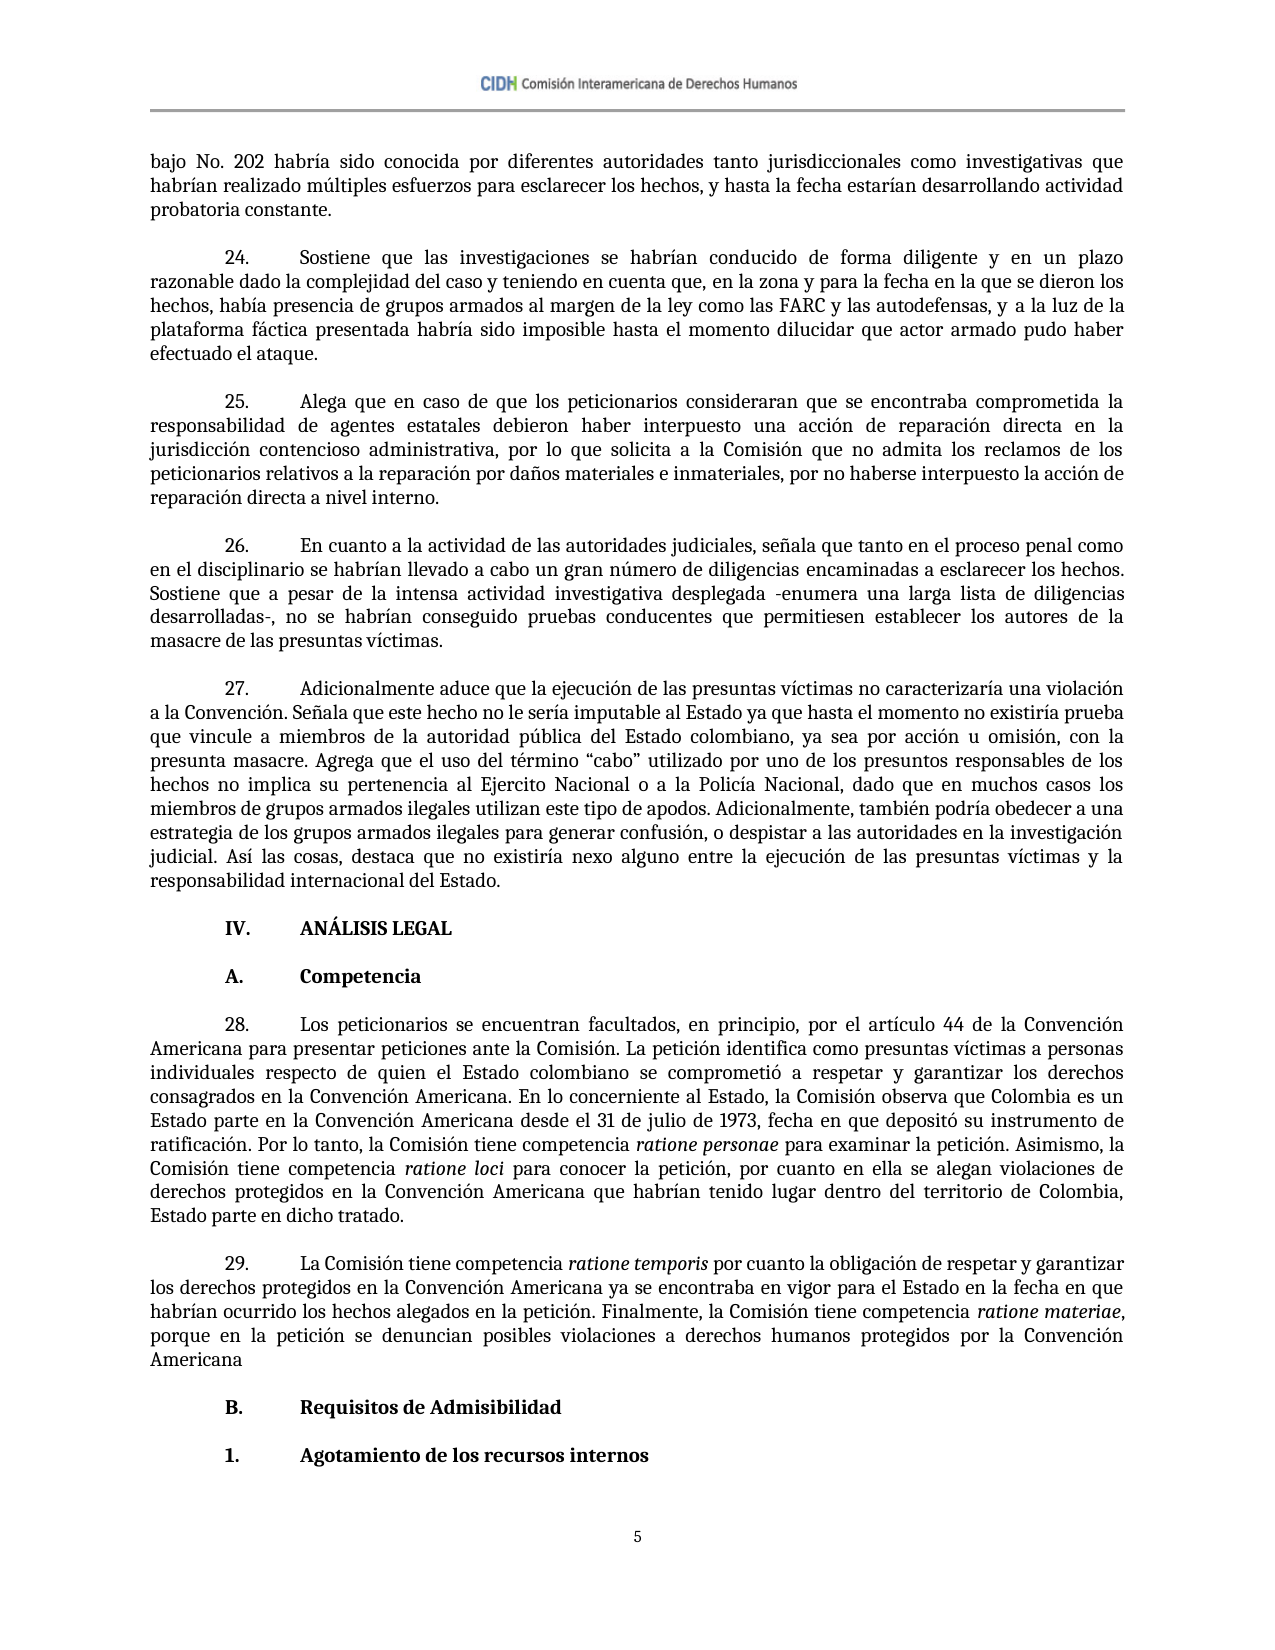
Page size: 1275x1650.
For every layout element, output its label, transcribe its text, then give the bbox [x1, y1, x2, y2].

list Sostiene que las investigaciones se habrían conducido de forma diligente y en un plazo razonable dado la complejidad del caso y teniendo en cuenta que, en la zona y para la fecha en la que se dieron los hechos, había presencia de grupos armados al margen de la ley como las FARC y las autodefensas, y a la luz de la plataforma fáctica presentada habría sido imposible hasta el momento dilucidar que actor armado pudo haber efectuado el ataque. [150, 246, 1125, 366]
list Adicionalmente aduce que la ejecución de las presuntas víctimas no caracterizaría una violación a la Convención. Señala que este hecho no le sería imputable al Estado ya que hasta el momento no existiría prueba que vincule a miembros de la autoridad pública del Estado colombiano, ya sea por acción u omisión, con la presunta masacre. Agrega que el uso del término “cabo” utilizado por uno de los presuntos responsables de los hechos no implica su pertenencia al Ejercito Nacional o a la Policía Nacional, dado que en muchos casos los miembros de grupos armados ilegales utilizan este tipo de apodos. Adicionalmente, también podría obedecer a una estrategia de los grupos armados ilegales para generar confusión, o despistar a las autoridades en la investigación judicial. Así las cosas, destaca que no existiría nexo alguno entre la ejecución de las presuntas víctimas y la responsabilidad internacional del Estado. [150, 677, 1125, 893]
list Alega que en caso de que los peticionarios consideraran que se encontraba comprometida la responsabilidad de agentes estatales debieron haber interpuesto una acción de reparación directa en la jurisdicción contencioso administrativa, por lo que solicita a la Comisión que no admita los reclamos de los peticionarios relativos a la reparación por daños materiales e inmateriales, por no haberse interpuesto la acción de reparación directa a nivel interno. [150, 389, 1125, 509]
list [150, 150, 1125, 222]
list ANÁLISIS LEGAL [150, 917, 1125, 941]
list Competencia [150, 964, 1125, 988]
list Requisitos de Admisibilidad [150, 1396, 1125, 1420]
list Agotamiento de los recursos internos [150, 1444, 1125, 1468]
list Los peticionarios se encuentran facultados, en principio, por el artículo 44 de la Convención Americana para presentar peticiones ante la Comisión. La petición identifica como presuntas víctimas a personas individuales respecto de quien el Estado colombiano se comprometió a respetar y garantizar los derechos consagrados en la Convención Americana. En lo concerniente al Estado, la Comisión observa que Colombia es un Estado parte en la Convención Americana desde el 31 de julio de 1973, fecha en que depositó su instrumento de ratificación. Por lo tanto, la Comisión tiene competencia ratione personae para examinar la petición. Asimismo, la Comisión tiene competencia ratione loci para conocer la petición, por cuanto en ella se alegan violaciones de derechos protegidos en la Convención Americana que habrían tenido lugar dentro del territorio de Colombia, Estado parte en dicho tratado. [150, 1012, 1125, 1228]
picture [475, 75, 800, 93]
list La Comisión tiene competencia ratione temporis por cuanto la obligación de respetar y garantizar los derechos protegidos en la Convención Americana ya se encontraba en vigor para el Estado en la fecha en que habrían ocurrido los hechos alegados en la petición. Finalmente, la Comisión tiene competencia ratione materiae, porque en la petición se denuncian posibles violaciones a derechos humanos protegidos por la Convención Americana [150, 1252, 1125, 1372]
list En cuanto a la actividad de las autoridades judiciales, señala que tanto en el proceso penal como en el disciplinario se habrían llevado a cabo un gran número de diligencias encaminadas a esclarecer los hechos. Sostiene que a pesar de la intensa actividad investigativa desplegada -enumera una larga lista de diligencias desarrolladas-, no se habrían conseguido pruebas conducentes que permitiesen establecer los autores de la masacre de las presuntas víctimas. [150, 533, 1125, 653]
